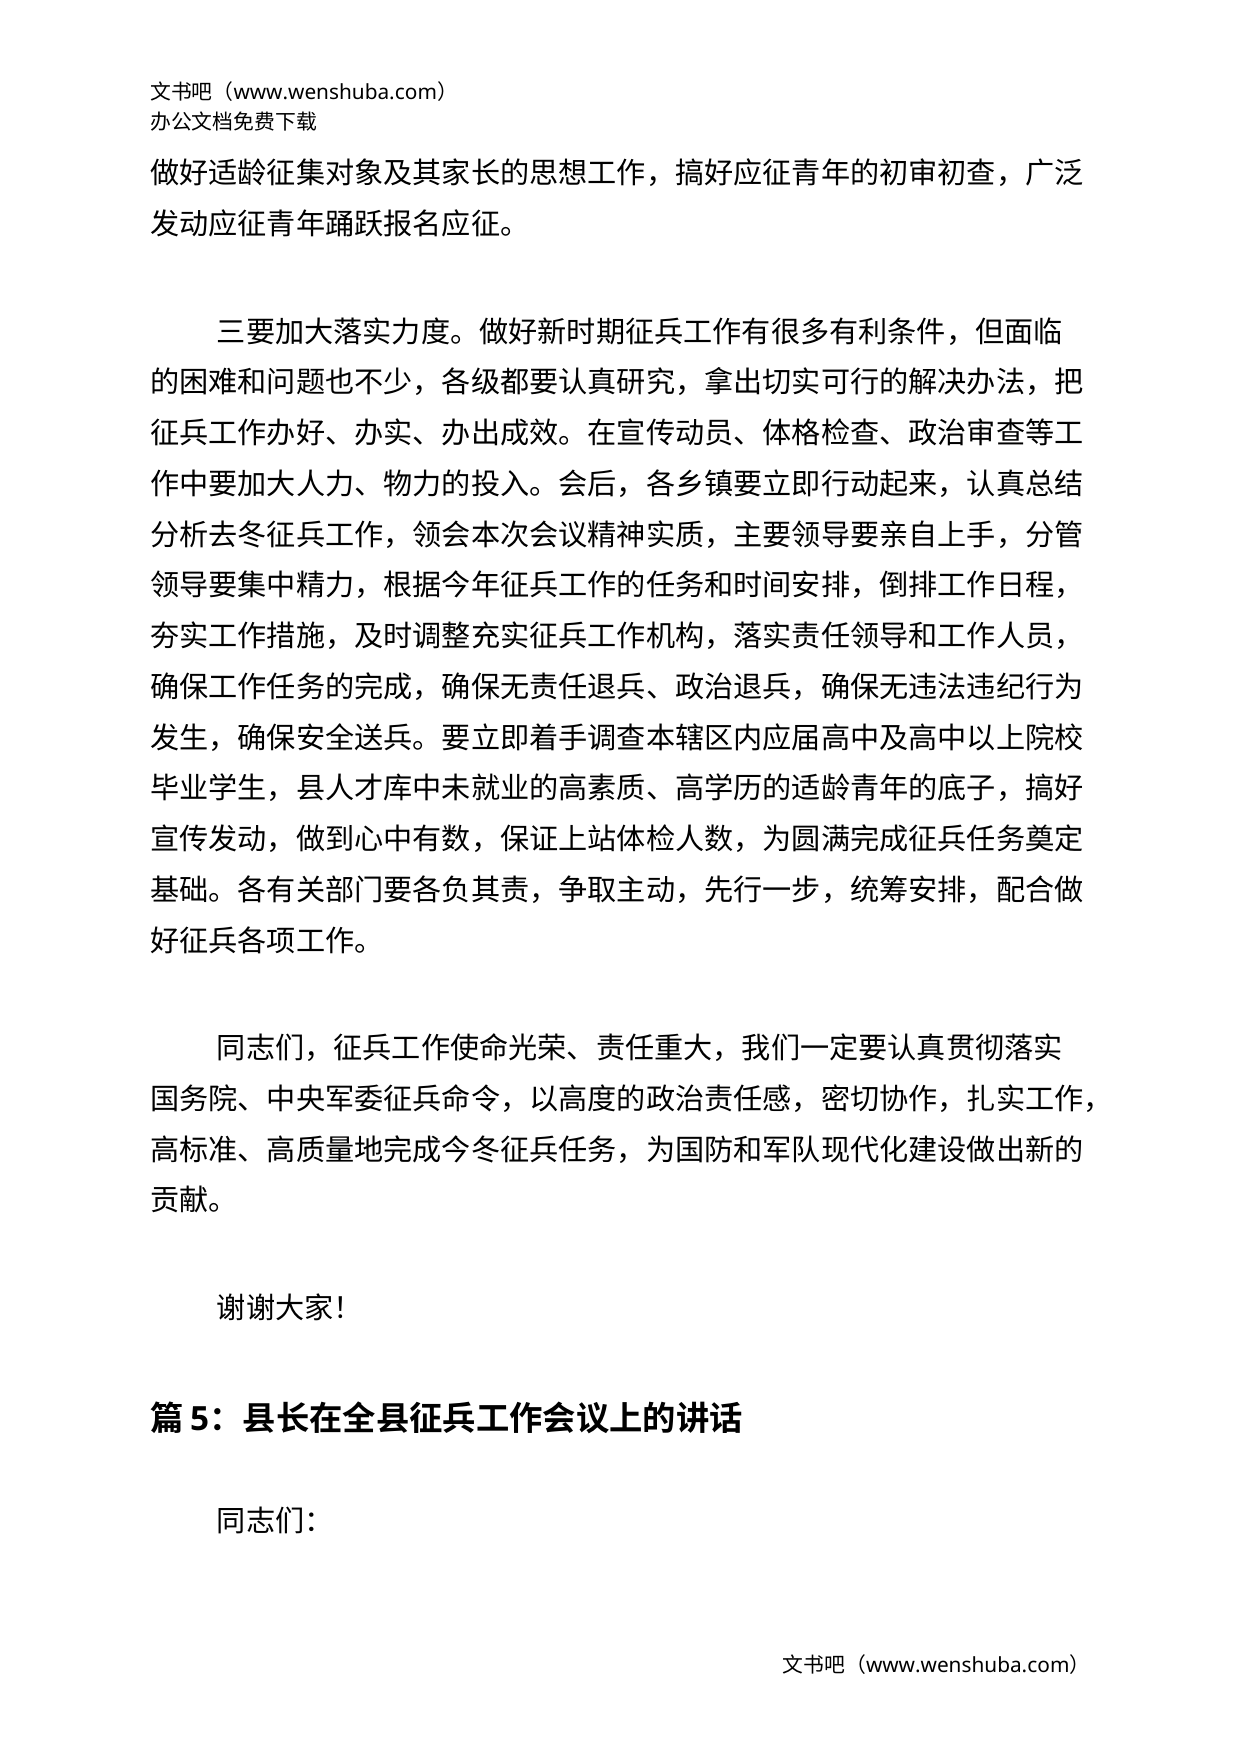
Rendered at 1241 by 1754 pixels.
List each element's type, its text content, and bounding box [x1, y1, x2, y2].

text 谢谢大家！ [150, 1284, 1090, 1327]
text 三要加大落实力度。做好新时期征兵工作有很多有利条件，但面临的困难和问题也不少，各级都要认真研究，拿出切实可行的解决办法，把征兵工作办好、办实、办出成效。在宣传动员、体格检查、政治审查等工作中要加大人力、物力的投入。会后，各乡镇要立即行动起来，认真总结分析去冬征兵工作，领会本次会议精神实质，主要领导要亲自上手，分管领导要集中精力，根据今年征兵工作的任务和时间安排，倒排工作日程，夯实工作措施，及时调整充实征兵工作机构，落实责任领导和工作人员，确保工作任务的完成，确保无责任退兵、政治退兵，确保无违法违纪行为发生，确保安全送兵。要立即着手调查本辖区内应届高中及高中以上院校毕业学生，县人才库中未就业的高素质、高学历的适龄青年的底子，搞好宣传发动，做到心中有数，保证上站体检人数，为圆满完成征兵任务奠定基础。各有关部门要各负其责，争取主动，先行一步，统筹安排，配合做好征兵各项工作。 [150, 308, 1090, 959]
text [150, 150, 1090, 243]
text 同志们： [150, 1497, 1090, 1540]
text 篇5：县长在全县征兵工作会议上的讲话 [150, 1392, 1090, 1441]
text 同志们，征兵工作使命光荣、责任重大，我们一定要认真贯彻落实国务院、中央军委征兵命令，以高度的政治责任感，密切协作，扎实工作，高标准、高质量地完成今冬征兵任务，为国防和军队现代化建设做出新的贡献。 [150, 1025, 1090, 1219]
